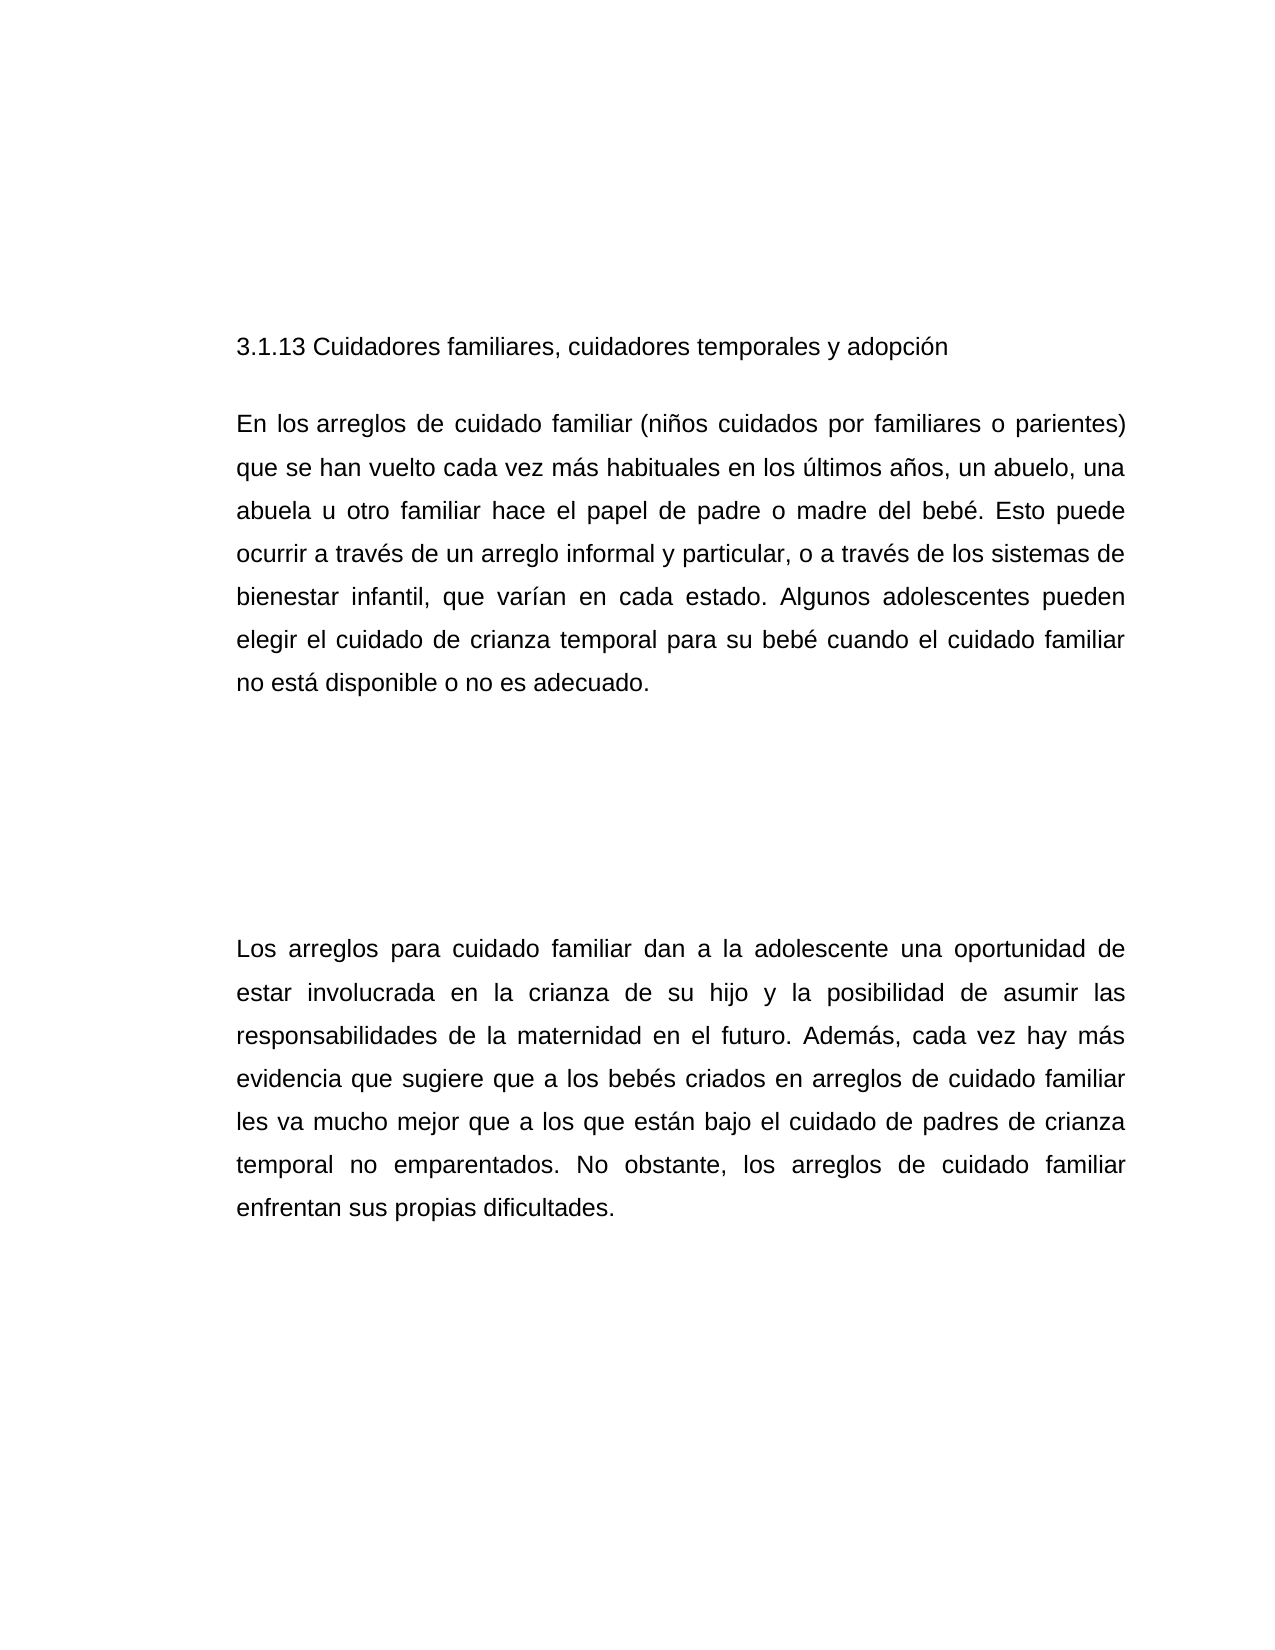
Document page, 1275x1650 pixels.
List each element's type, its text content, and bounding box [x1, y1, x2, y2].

subtitle 3.1.13 Cuidadores familiares, cuidadores temporales y adopción [236, 331, 1127, 360]
text En los arreglos de cuidado familiar (niños cuidados por familiares o parientes) que se han vuelto cada vez más habituales en los últimos años, un abuelo, una abuela u otro familiar hace el papel de padre o madre del bebé. Esto puede ocurrir a través de un arreglo informal y particular, o a través de los sistemas de bienestar infantil, que varían en cada estado. Algunos adolescentes pueden elegir el cuidado de crianza temporal para su bebé cuando el cuidado familiar no está disponible o no es adecuado. [236, 409, 1127, 697]
text Los arreglos para cuidado familiar dan a la adolescente una oportunidad de estar involucrada en la crianza de su hijo y la posibilidad de asumir las responsabilidades de la maternidad en el futuro. Además, cada vez hay más evidencia que sugiere que a los bebés criados en arreglos de cuidado familiar les va mucho mejor que a los que están bajo el cuidado de padres de crianza temporal no emparentados. No obstante, los arreglos de cuidado familiar enfrentan sus propias dificultades. [236, 934, 1127, 1222]
